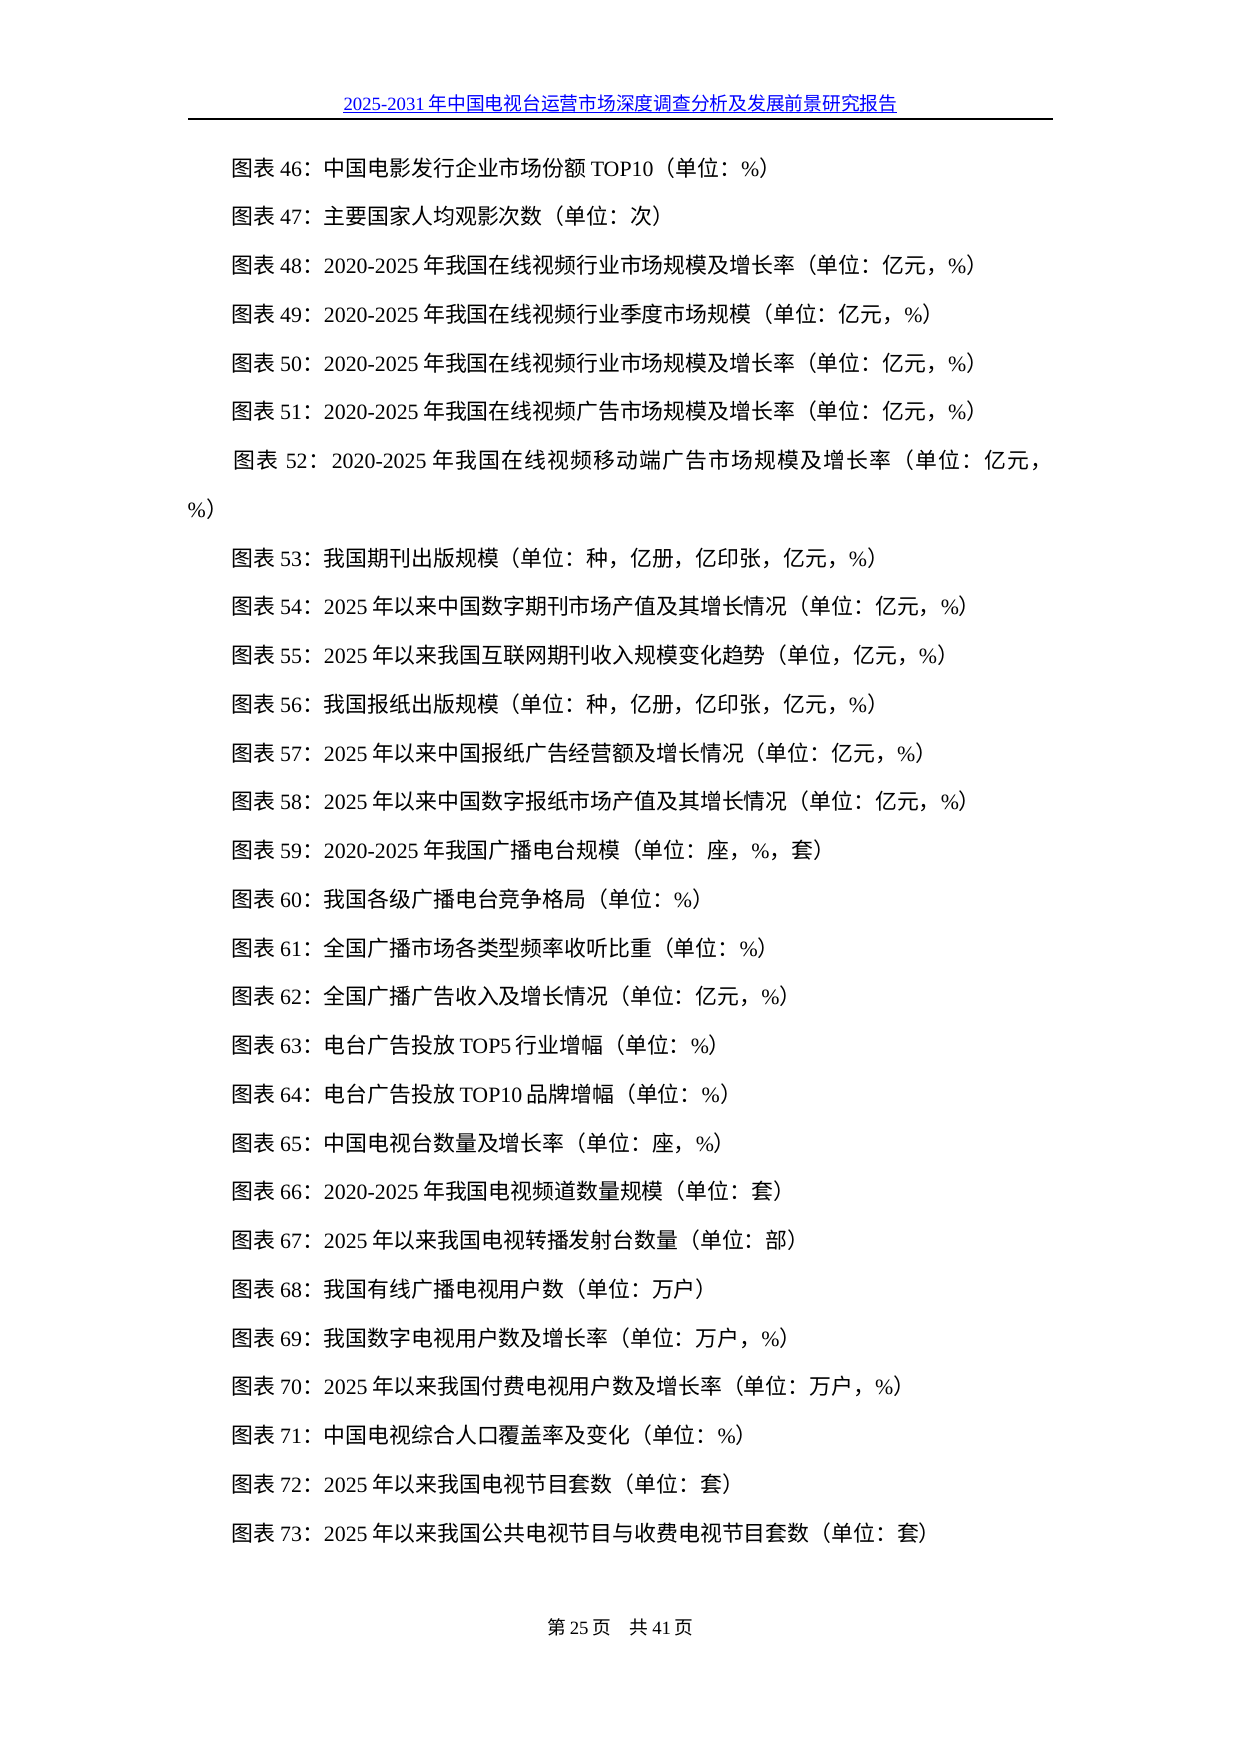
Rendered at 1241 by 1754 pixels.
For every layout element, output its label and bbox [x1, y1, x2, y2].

text [187, 150, 1053, 1548]
